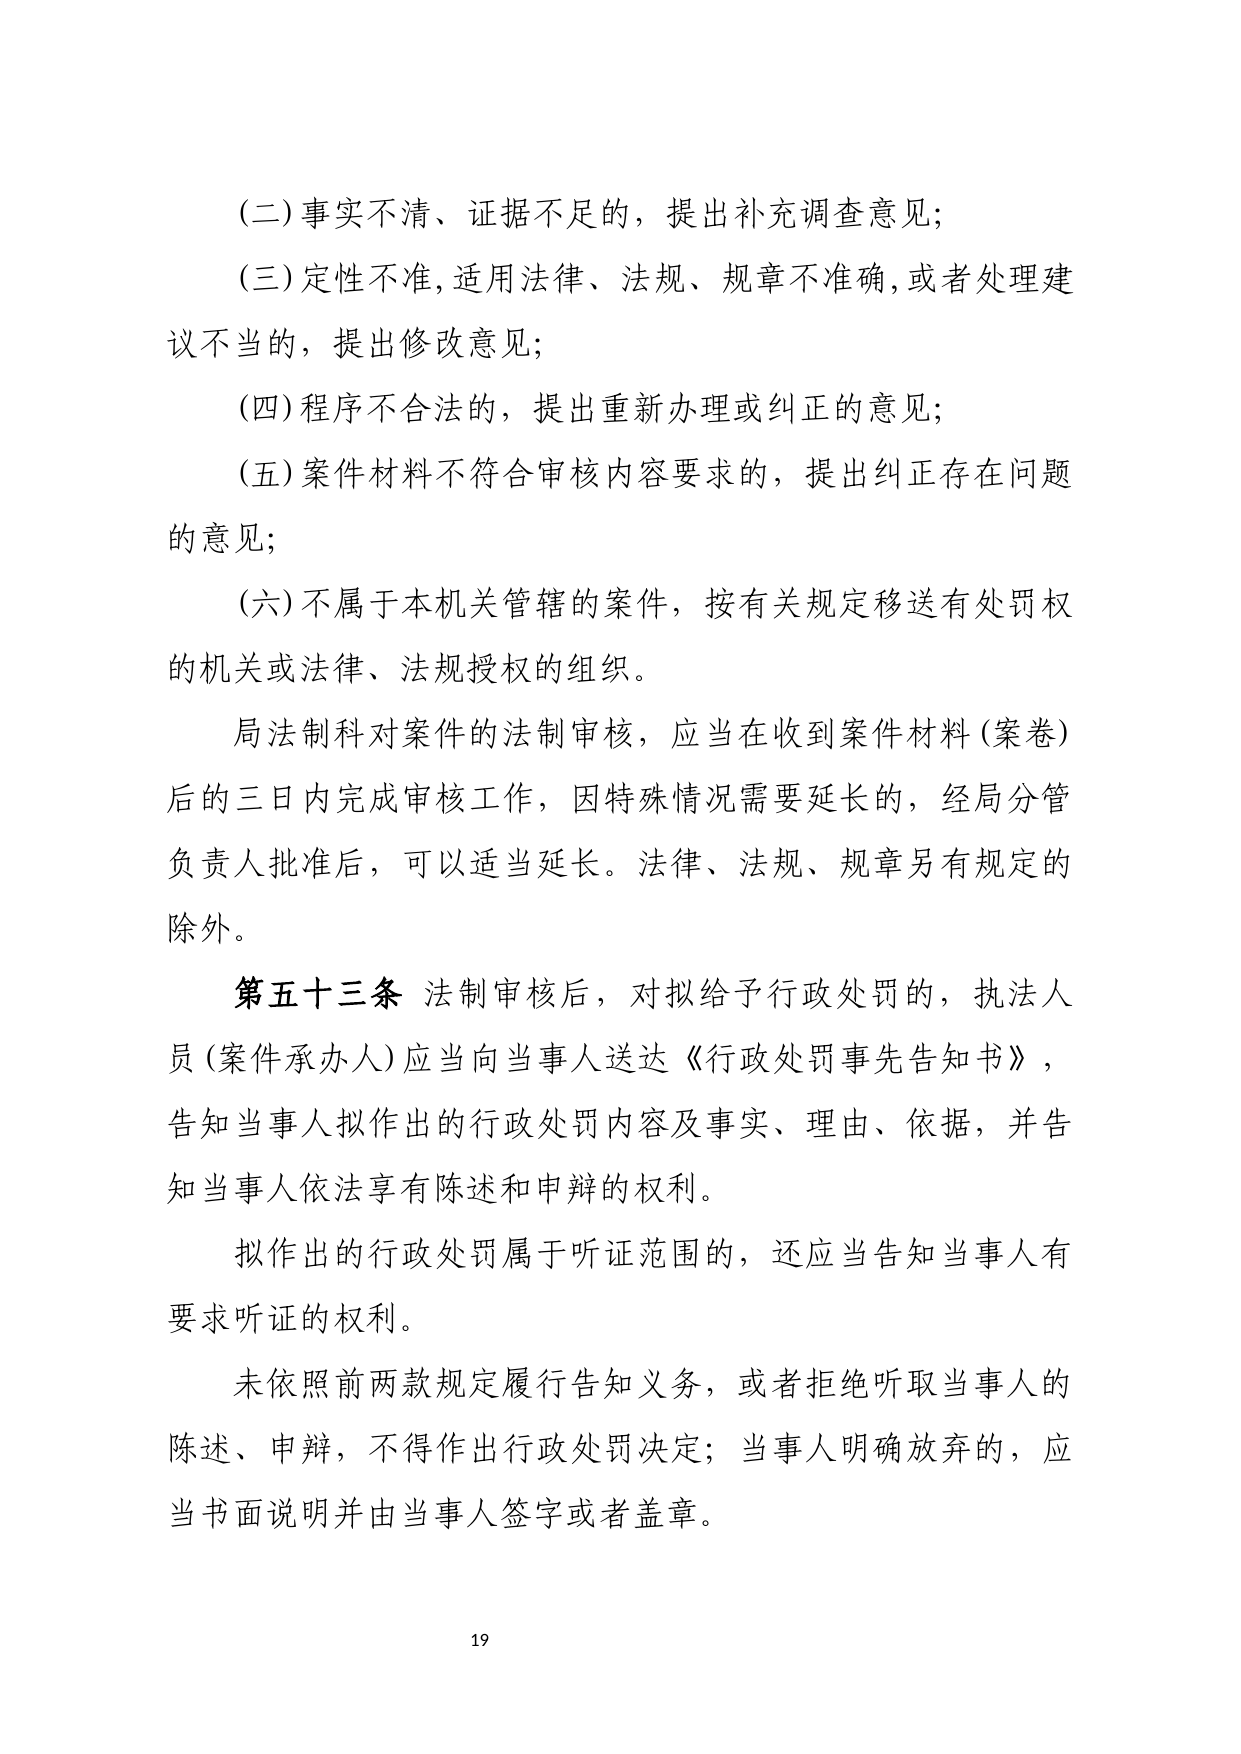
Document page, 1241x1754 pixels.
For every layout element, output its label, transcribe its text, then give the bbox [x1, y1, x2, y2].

text (四)程序不合法的，提出重新办理或纠正的意见； [165, 373, 1075, 438]
text 第五十三条 法制审核后，对拟给予行政处罚的，执法人员(案件承办人)应当向当事人送达《行政处罚事先告知书》，告知当事人拟作出的行政处罚内容及事实、理由、依据，并告知当事人依法享有陈述和申辩的权利。 [165, 958, 1075, 1218]
text (六)不属于本机关管辖的案件，按有关规定移送有处罚权的机关或法律、法规授权的组织。 [165, 568, 1075, 698]
text 局法制科对案件的法制审核，应当在收到案件材料(案卷)后的三日内完成审核工作，因特殊情况需要延长的，经局分管负责人批准后，可以适当延长。法律、法规、规章另有规定的除外。 [165, 698, 1075, 958]
text (五)案件材料不符合审核内容要求的，提出纠正存在问题的意见； [165, 438, 1075, 568]
text (二)事实不清、证据不足的，提出补充调查意见； [165, 178, 1075, 243]
text 未依照前两款规定履行告知义务，或者拒绝听取当事人的陈述、申辩，不得作出行政处罚决定；当事人明确放弃的，应当书面说明并由当事人签字或者盖章。 [165, 1348, 1075, 1543]
text 拟作出的行政处罚属于听证范围的，还应当告知当事人有要求听证的权利。 [165, 1218, 1075, 1348]
text (三)定性不准,适用法律、法规、规章不准确,或者处理建议不当的，提出修改意见； [165, 243, 1075, 373]
